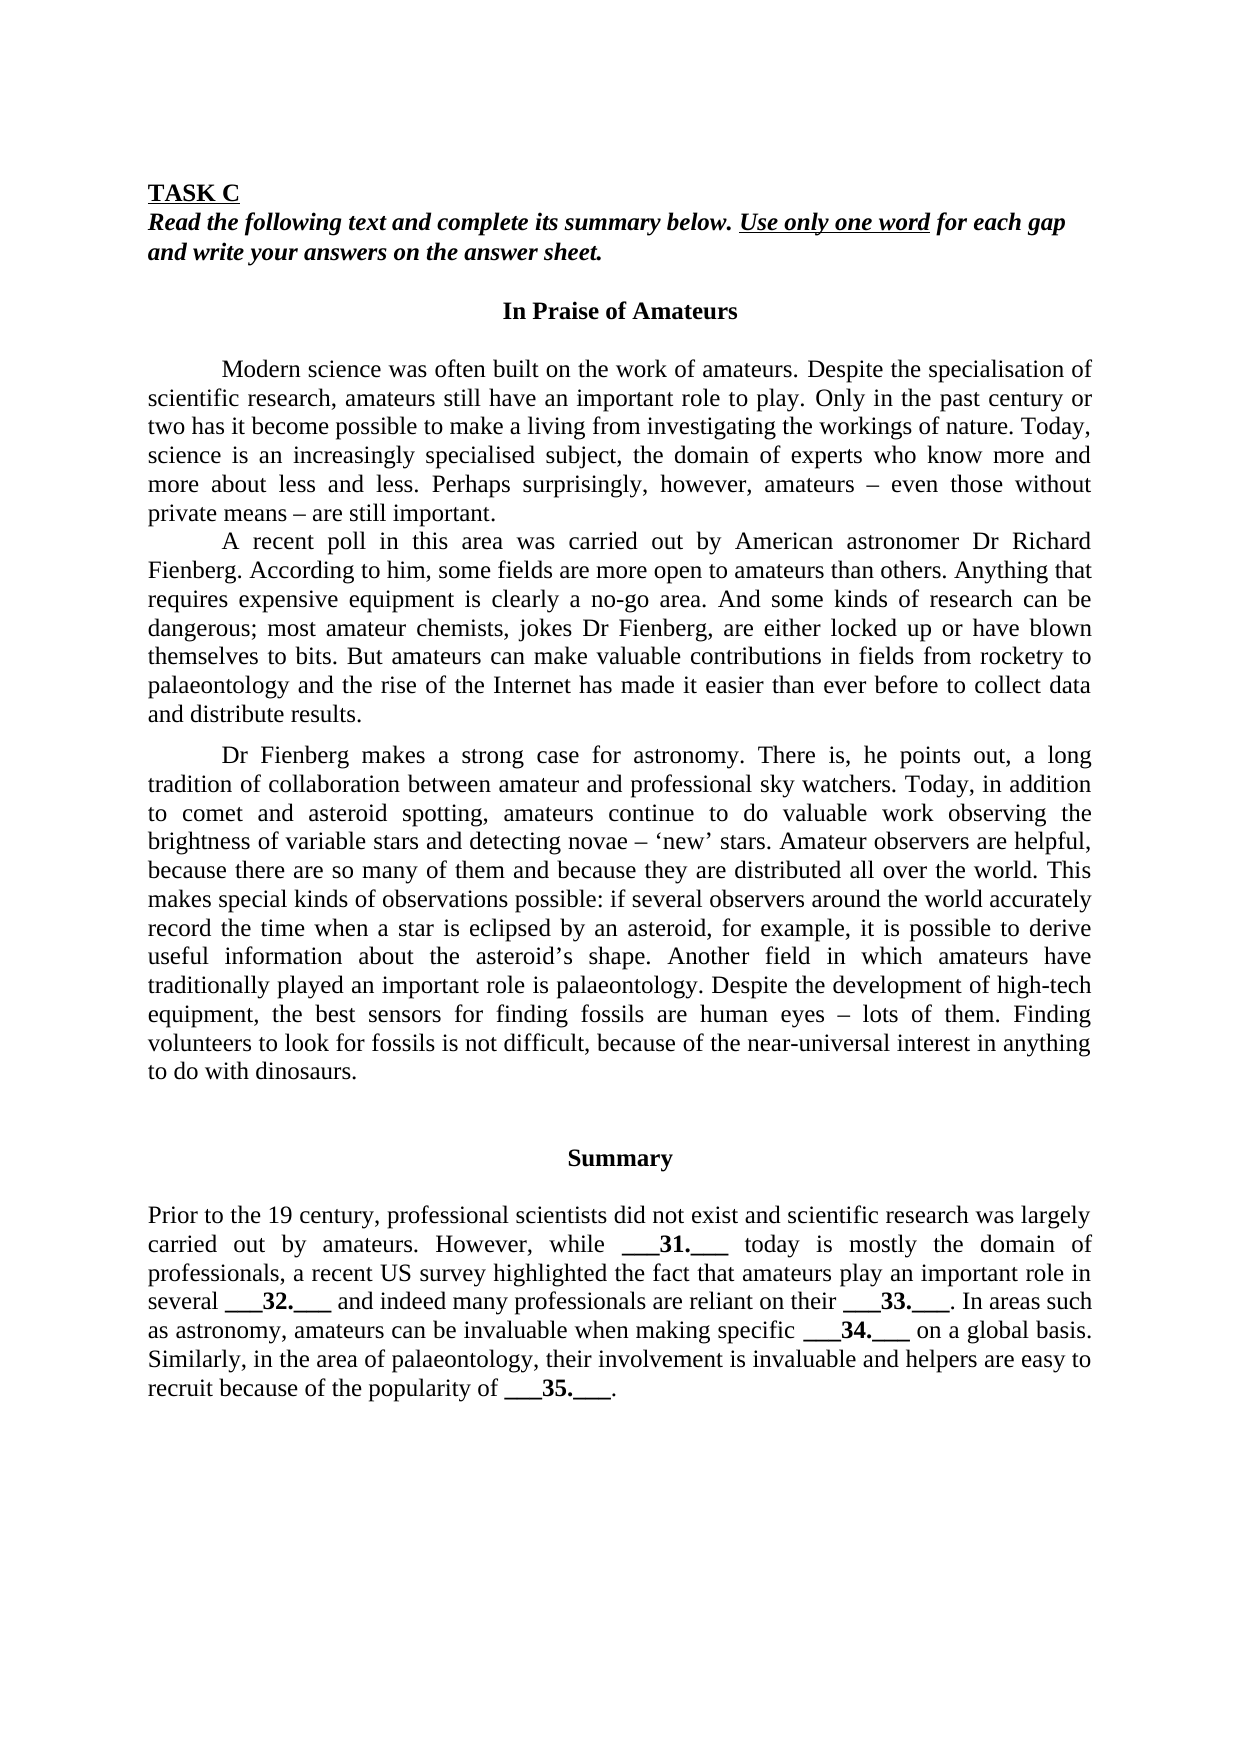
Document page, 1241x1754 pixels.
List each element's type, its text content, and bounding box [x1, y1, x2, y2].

text A recent poll in this area was carried out by American astronomer Dr Richard Fienberg. According to him, some fields are more open to amateurs than others. Anything that requires expensive equipment is clearly a no-go area. And some kinds of research can be dangerous; most amateur chemists, jokes Dr Fienberg, are either locked up or have blown themselves to bits. But amateurs can make valuable contributions in fields from rocketry to palaeontology and the rise of the Internet has made it easier than ever before to collect data and distribute results. [148, 526, 1093, 728]
text Summary [148, 1143, 1093, 1171]
text Modern science was often built on the work of amateurs. Despite the specialisation of scientific research, amateurs still have an important role to play. Only in the past century or two has it become possible to make a living from investigating the workings of nature. Today, science is an increasingly specialised subject, the domain of experts who know more and more about less and less. Perhaps surprisingly, however, amateurs – even those without private means – are still important. [148, 354, 1093, 526]
text In Praise of Amateurs [148, 296, 1093, 325]
text TASK C [148, 178, 1093, 207]
text Read the following text and complete its summary below. Use only one word for each gap and write your answers on the answer sheet. [148, 207, 1093, 266]
text Prior to the 19 century, professional scientists did not exist and scientific research was largely carried out by amateurs. However, while ___31.___ today is mostly the domain of professionals, a recent US survey highlighted the fact that amateurs play an important role in several ___32.___ and indeed many professionals are reliant on their ___33.___. In areas such as astronomy, amateurs can be invaluable when making specific ___34.___ on a global basis. Similarly, in the area of palaeontology, their involvement is invaluable and helpers are easy to recruit because of the popularity of ___35.___. [148, 1200, 1093, 1401]
text Dr Fienberg makes a strong case for astronomy. There is, he points out, a long tradition of collaboration between amateur and professional sky watchers. Today, in addition to comet and asteroid spotting, amateurs continue to do valuable work observing the brightness of variable stars and detecting novae – ‘new’ stars. Amateur observers are helpful, because there are so many of them and because they are distributed all over the world. This makes special kinds of observations possible: if several observers around the world accurately record the time when a star is eclipsed by an asteroid, for example, it is possible to derive useful information about the asteroid’s shape. Another field in which amateurs have traditionally played an important role is palaeontology. Despite the development of high-tech equipment, the best sensors for finding fossils are human eyes – lots of them. Finding volunteers to look for fossils is not difficult, because of the near-universal interest in anything to do with dinosaurs. [148, 740, 1093, 1085]
